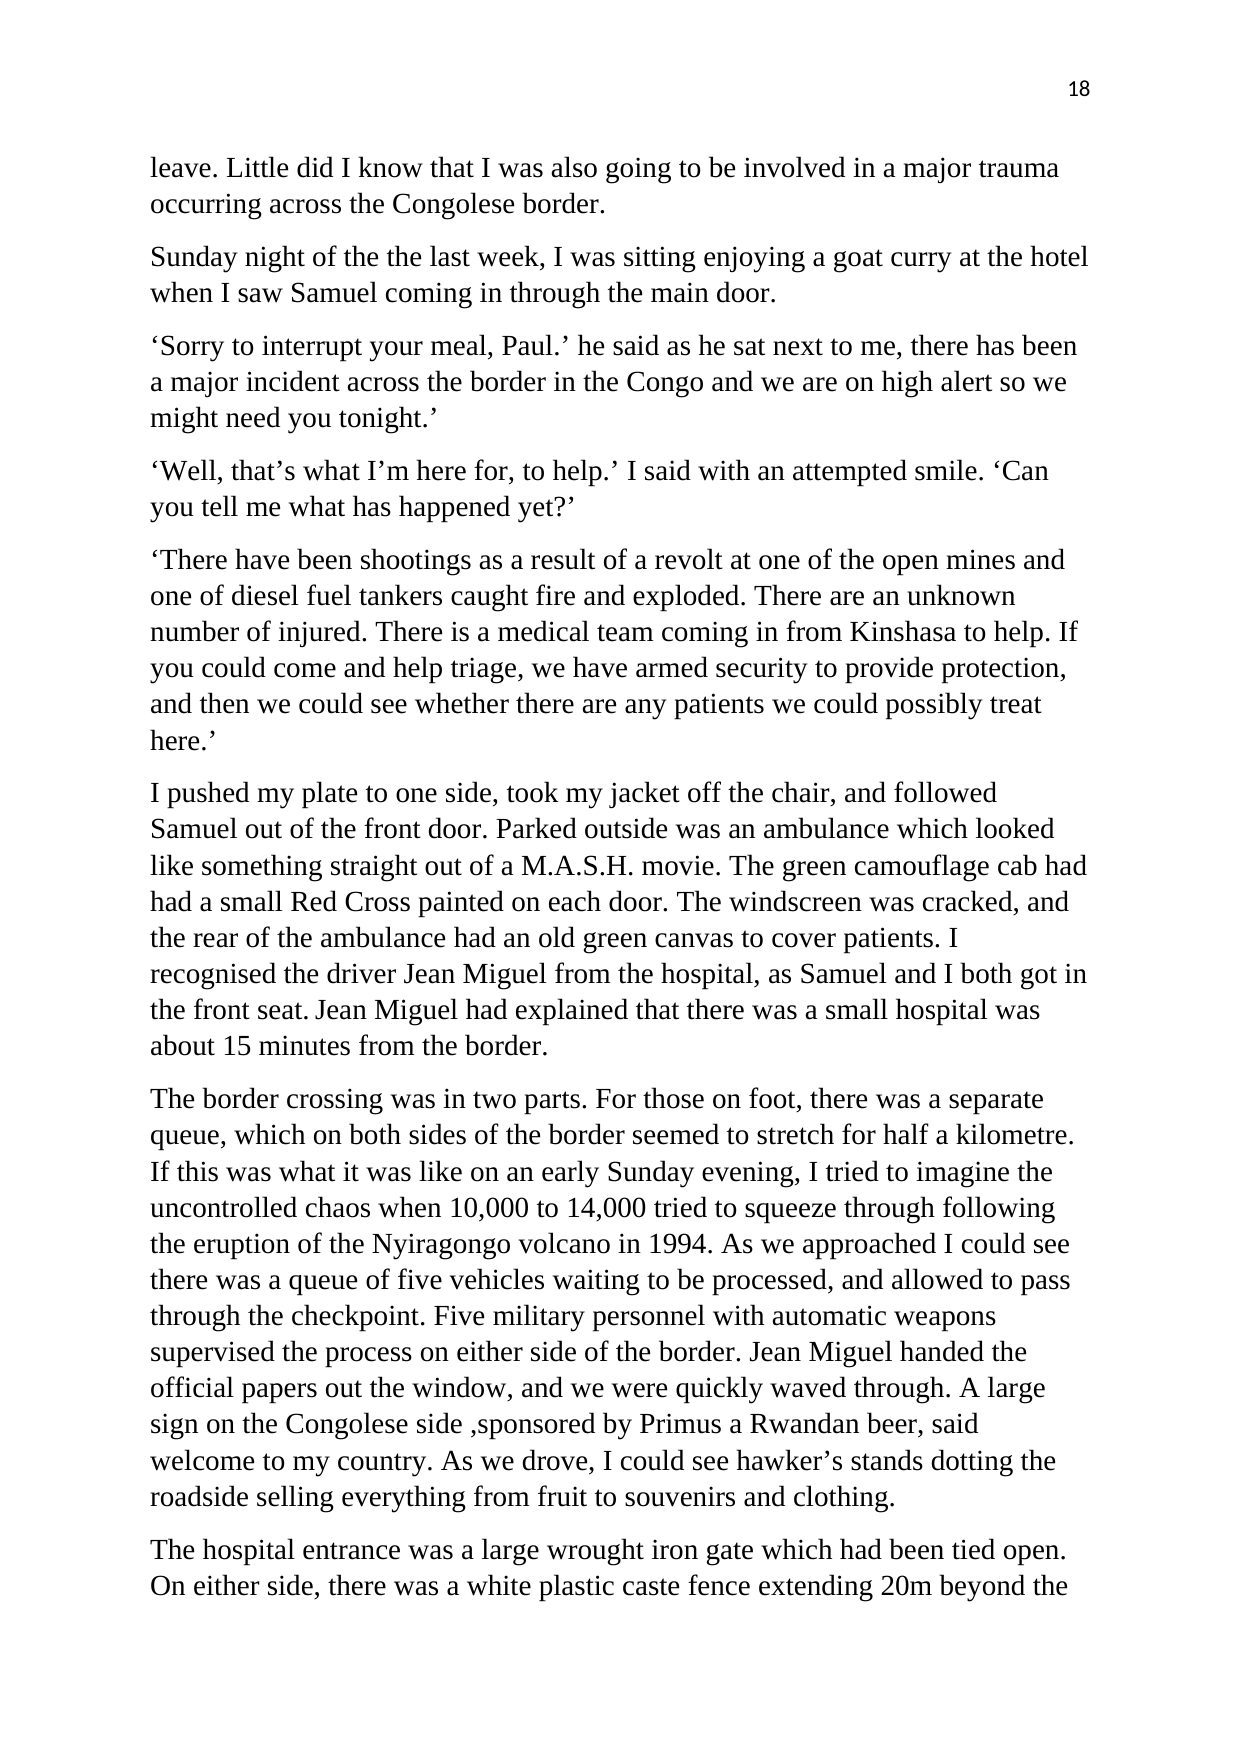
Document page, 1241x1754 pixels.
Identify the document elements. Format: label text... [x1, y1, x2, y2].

text ‘Well, that’s what I’m here for, to help.’ I said with an attempted smile. ‘Can you tell me what has happened yet?’ [150, 453, 1090, 523]
text The border crossing was in two parts. For those on foot, there was a separate queue, which on both sides of the border seemed to stretch for half a kilometre. If this was what it was like on an early Sunday evening, I tried to imagine the uncontrolled chaos when 10,000 to 14,000 tried to squeeze through following the eruption of the Nyiragongo volcano in 1994. As we approached I could see there was a queue of five vehicles waiting to be processed, and allowed to pass through the checkpoint. Five military personnel with automatic weapons supervised the process on either side of the border. Jean Miguel handed the official papers out the window, and we were quickly waved through. A large sign on the Congolese side ,sponsored by Primus a Rwandan beer, said welcome to my country. As we drove, I could see hawker’s stands dotting the roadside selling everything from fruit to souvenirs and clothing. [150, 1081, 1090, 1512]
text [150, 150, 1090, 220]
text ‘There have been shootings as a result of a revolt at one of the open mines and one of diesel fuel tankers caught fire and exploded. There are an unknown number of injured. There is a medical team coming in from Kinshasa to help. If you could come and help triage, we have armed security to provide protection, and then we could see whether there are any patients we could possibly treat here.’ [150, 542, 1090, 756]
text Sunday night of the the last week, I was sitting enjoying a goat curry at the hotel when I saw Samuel coming in through the main door. [150, 239, 1090, 309]
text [150, 1532, 1090, 1601]
text ‘Sorry to interrupt your meal, Paul.’ he said as he sat next to me, there has been a major incident across the border in the Congo and we are on high alert so we might need you tonight.’ [150, 328, 1090, 434]
text I pushed my plate to one side, took my jacket off the chair, and followed Samuel out of the front door. Parked outside was an ambulance which looked like something straight out of a M.A.S.H. movie. The green camouflage cab had had a small Red Cross painted on each door. The windscreen was cracked, and the rear of the ambulance had an old green canvas to cover patients. I recognised the driver Jean Miguel from the hospital, as Samuel and I both got in the front seat. Jean Miguel had explained that there was a small hospital was about 15 minutes from the border. [150, 776, 1090, 1062]
